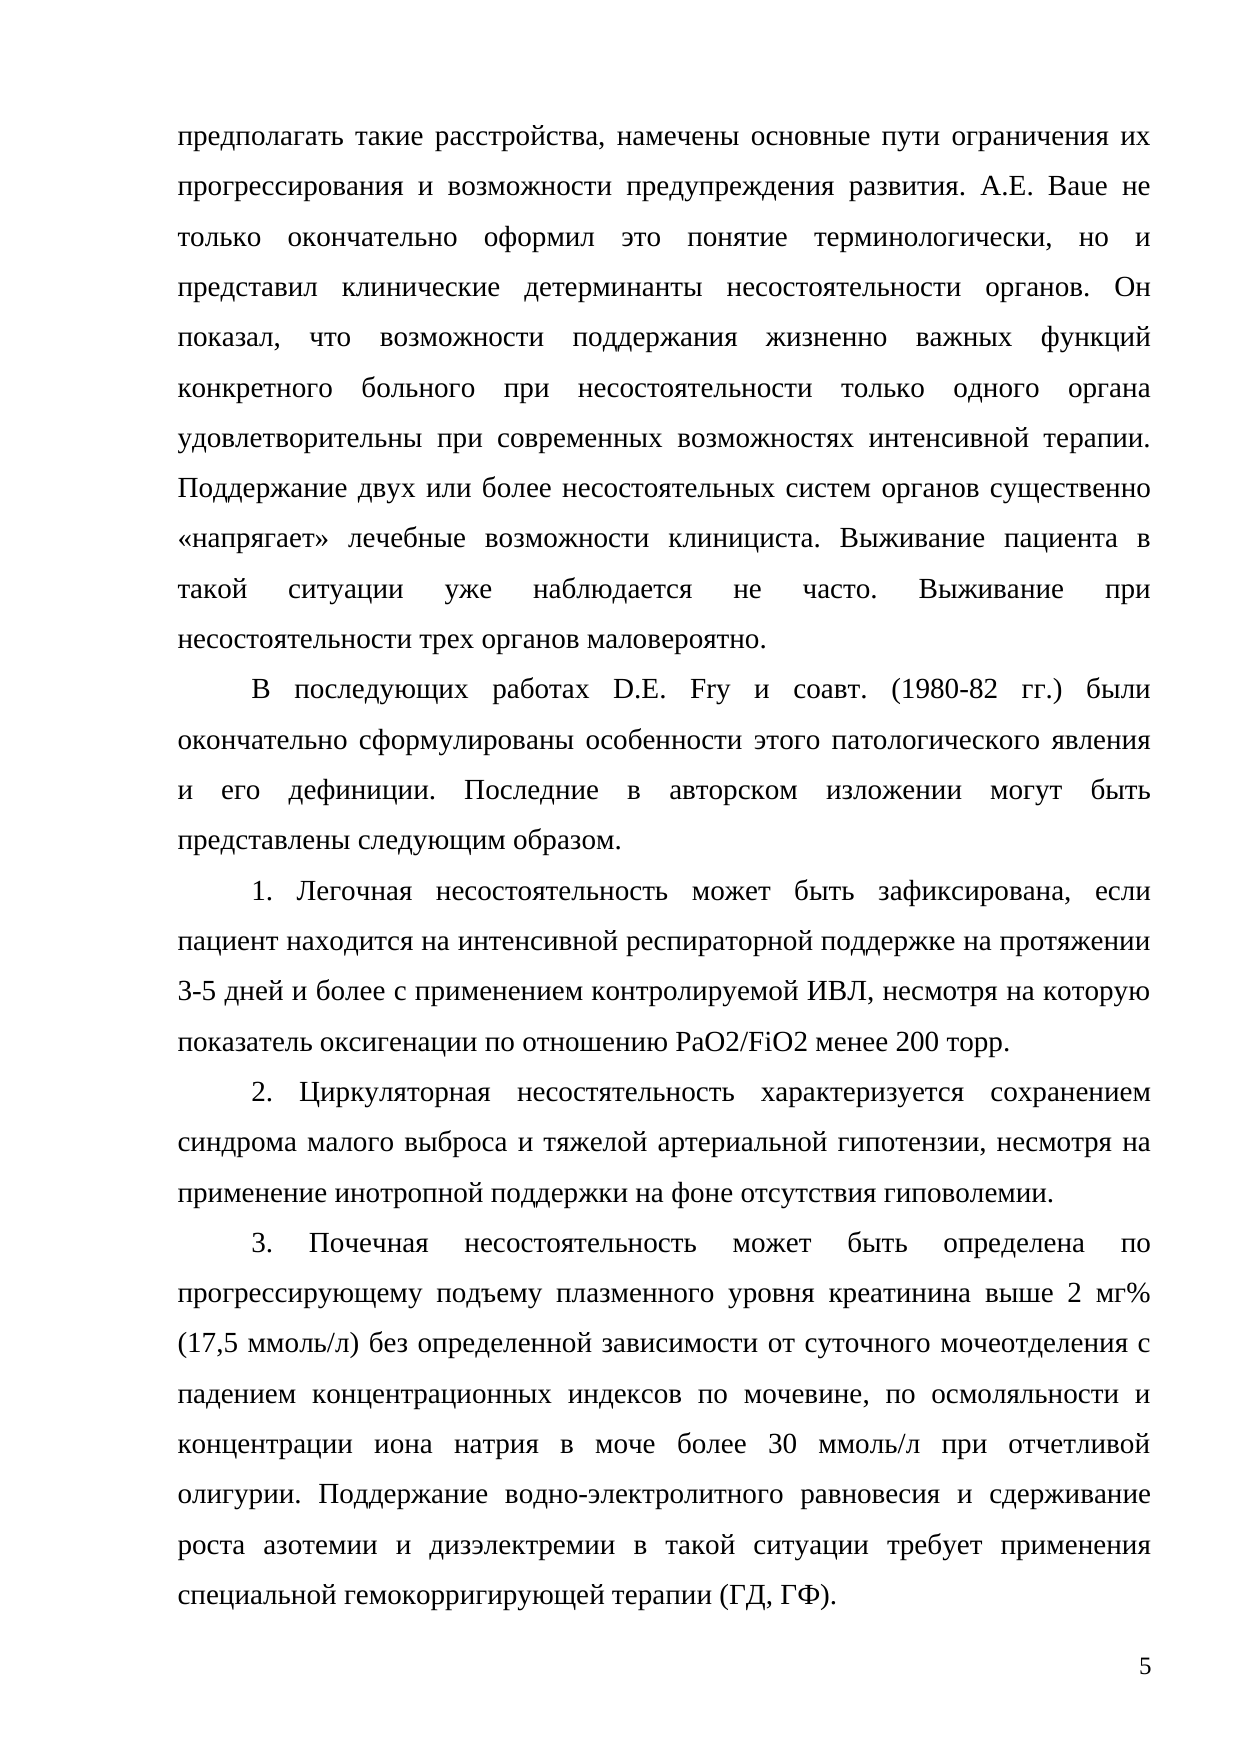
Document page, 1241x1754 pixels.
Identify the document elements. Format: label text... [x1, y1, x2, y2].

text 1. Легочная несостоятельность может быть зафиксирована, если пациент находится на интенсивной респираторной поддержке на протяжении 3-5 дней и более с применением контролируемой ИВЛ, несмотря на которую показатель оксигенации по отношению PaO2/FiO2 менее 200 торр. [177, 873, 1152, 1057]
text 2. Циркуляторная несостятельность характеризуется сохранением синдрома малого выброса и тяжелой артериальной гипотензии, несмотря на применение инотропной поддержки на фоне отсутствия гиповолемии. [177, 1074, 1152, 1208]
text В последующих работах D.E. Fry и соавт. (1980-82 гг.) были окончательно сформулированы особенности этого патологического явления и его дефиниции. Последние в авторском изложении могут быть представлены следующим образом. [177, 672, 1152, 856]
text 3. Почечная несостоятельность может быть определена по прогрессирующему подъему плазменного уровня креатинина выше 2 мг% (17,5 ммоль/л) без определенной зависимости от суточного мочеотделения с падением концентрационных индексов по мочевине, по осмоляльности и концентрации иона натрия в моче более 30 ммоль/л при отчетливой олигурии. Поддержание водно-электролитного равновесия и сдерживание роста азотемии и дизэлектремии в такой ситуации требует применения специальной гемокорригирующей терапии (ГД, ГФ). [177, 1225, 1152, 1611]
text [177, 118, 1152, 655]
